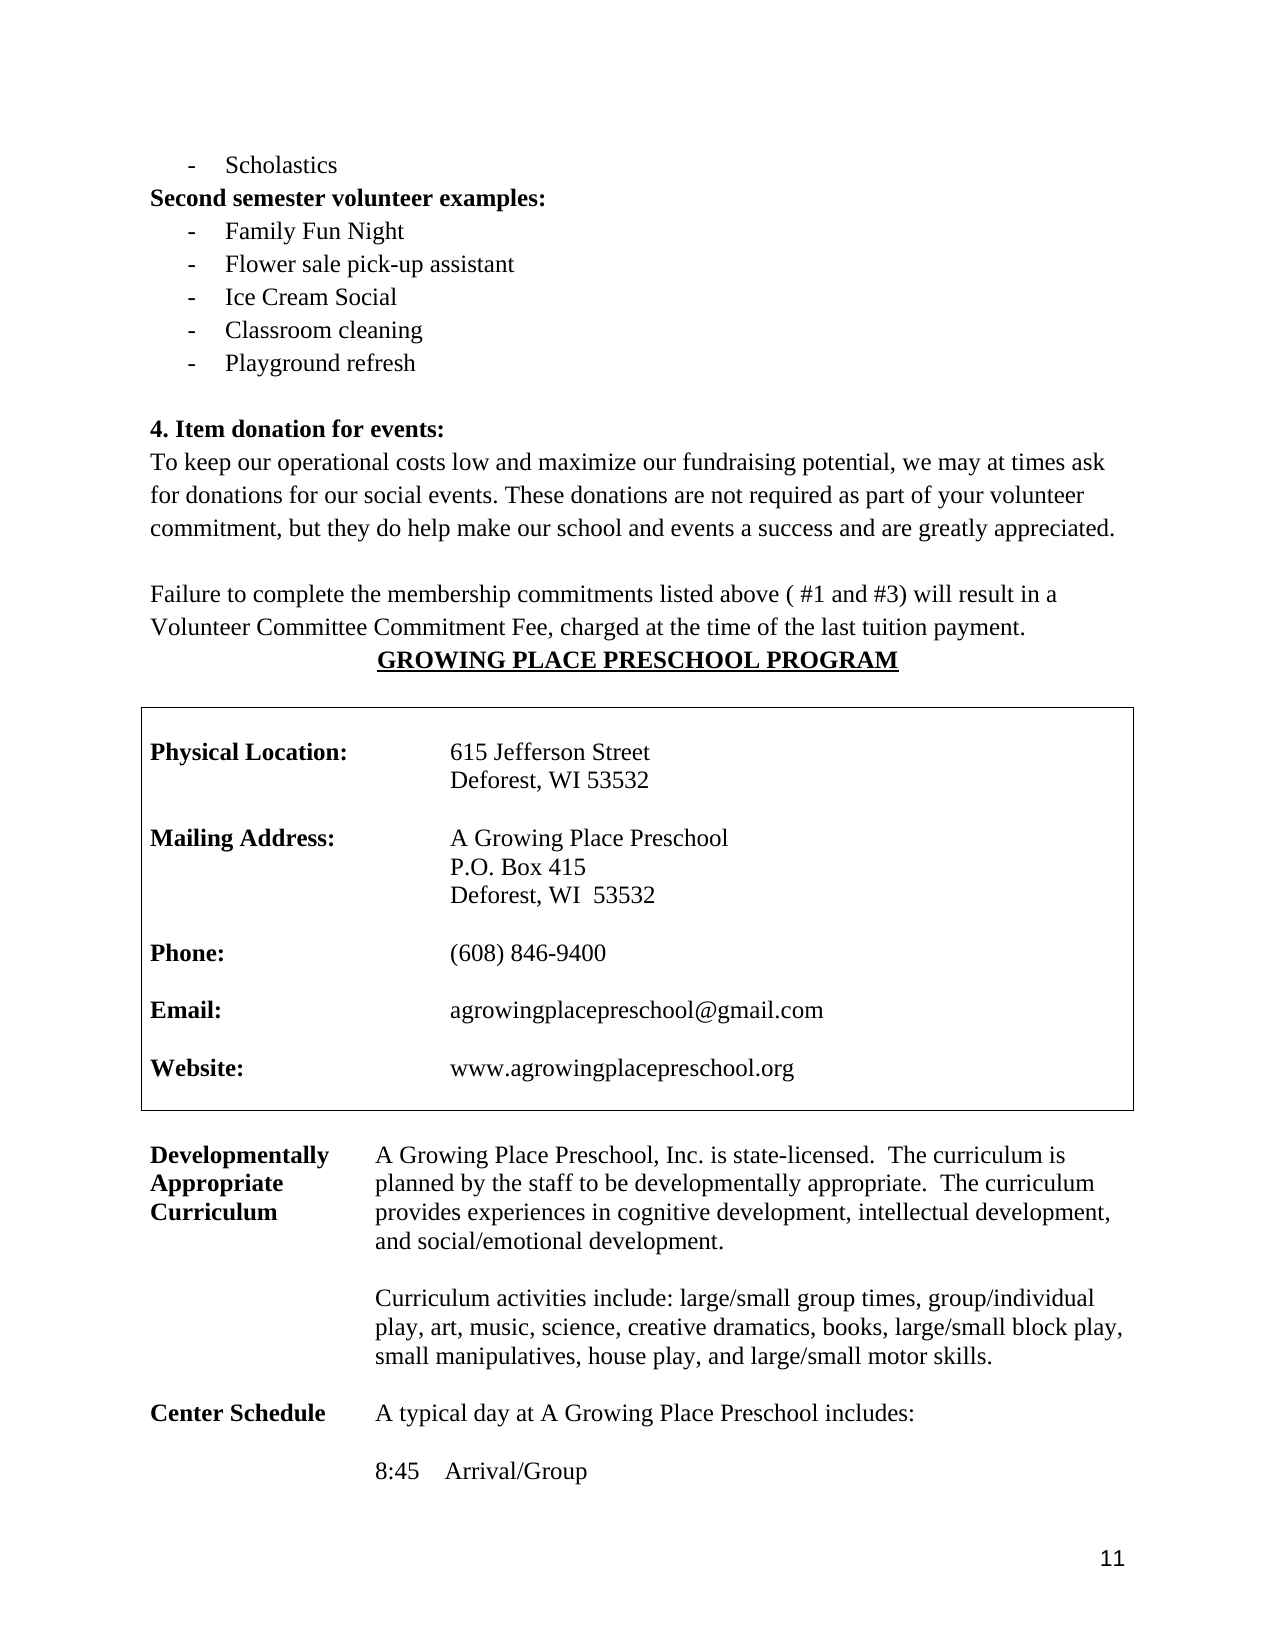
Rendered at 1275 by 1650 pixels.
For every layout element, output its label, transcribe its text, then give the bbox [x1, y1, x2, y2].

text Developmentally A Growing Place Preschool, Inc. is state-licensed. The curriculum is [150, 1140, 1125, 1168]
text Appropriate planned by the staff to be developmentally appropriate. The curriculum [150, 1168, 1125, 1197]
text 4. Item donation for events: [150, 414, 1125, 443]
text Mailing Address: A Growing Place Preschool [150, 823, 1125, 852]
text Deforest, WI 53532 [150, 765, 1125, 794]
text Email: agrowingplacepreschool@gmail.com [150, 995, 1125, 1024]
text Second semester volunteer examples: [150, 183, 1125, 212]
text GROWING PLACE PRESCHOOL PROGRAM [150, 645, 1125, 674]
text Phone: (608) 846-9400 [150, 938, 1125, 967]
text Website: www.agrowingplacepreschool.org [150, 1053, 1125, 1082]
text Deforest, WI 53532 [150, 880, 1125, 909]
text 8:45 Arrival/Group [150, 1456, 1125, 1485]
text Center Schedule A typical day at A Growing Place Preschool includes: [150, 1398, 1125, 1427]
text Curriculum provides experiences in cognitive development, intellectual development, [150, 1197, 1125, 1226]
text Curriculum activities include: large/small group times, group/individual play, art, music, science, creative dramatics, books, large/small block play, small manipulatives, house play, and large/small motor skills. [375, 1283, 1125, 1370]
text P.O. Box 415 [150, 852, 1125, 880]
list Ice Cream Social [187, 282, 1125, 311]
text Failure to complete the membership commitments listed above ( #1 and #3) will result in a Volunteer Committee Commitment Fee, charged at the time of the last tuition payment. [150, 579, 1125, 641]
text and social/emotional development. [300, 1226, 1125, 1255]
text To keep our operational costs low and maximize our fundraising potential, we may at times ask for donations for our social events. These donations are not required as part of your volunteer commitment, but they do help make our school and events a success and are greatly appreciated. [150, 447, 1125, 542]
text Physical Location: 615 Jefferson Street [150, 737, 1125, 765]
list Scholastics [187, 150, 1125, 179]
list Flower sale pick-up assistant [187, 249, 1125, 278]
list Playground refresh [187, 348, 1125, 377]
list Classroom cleaning [187, 315, 1125, 344]
list Family Fun Night [187, 216, 1125, 245]
